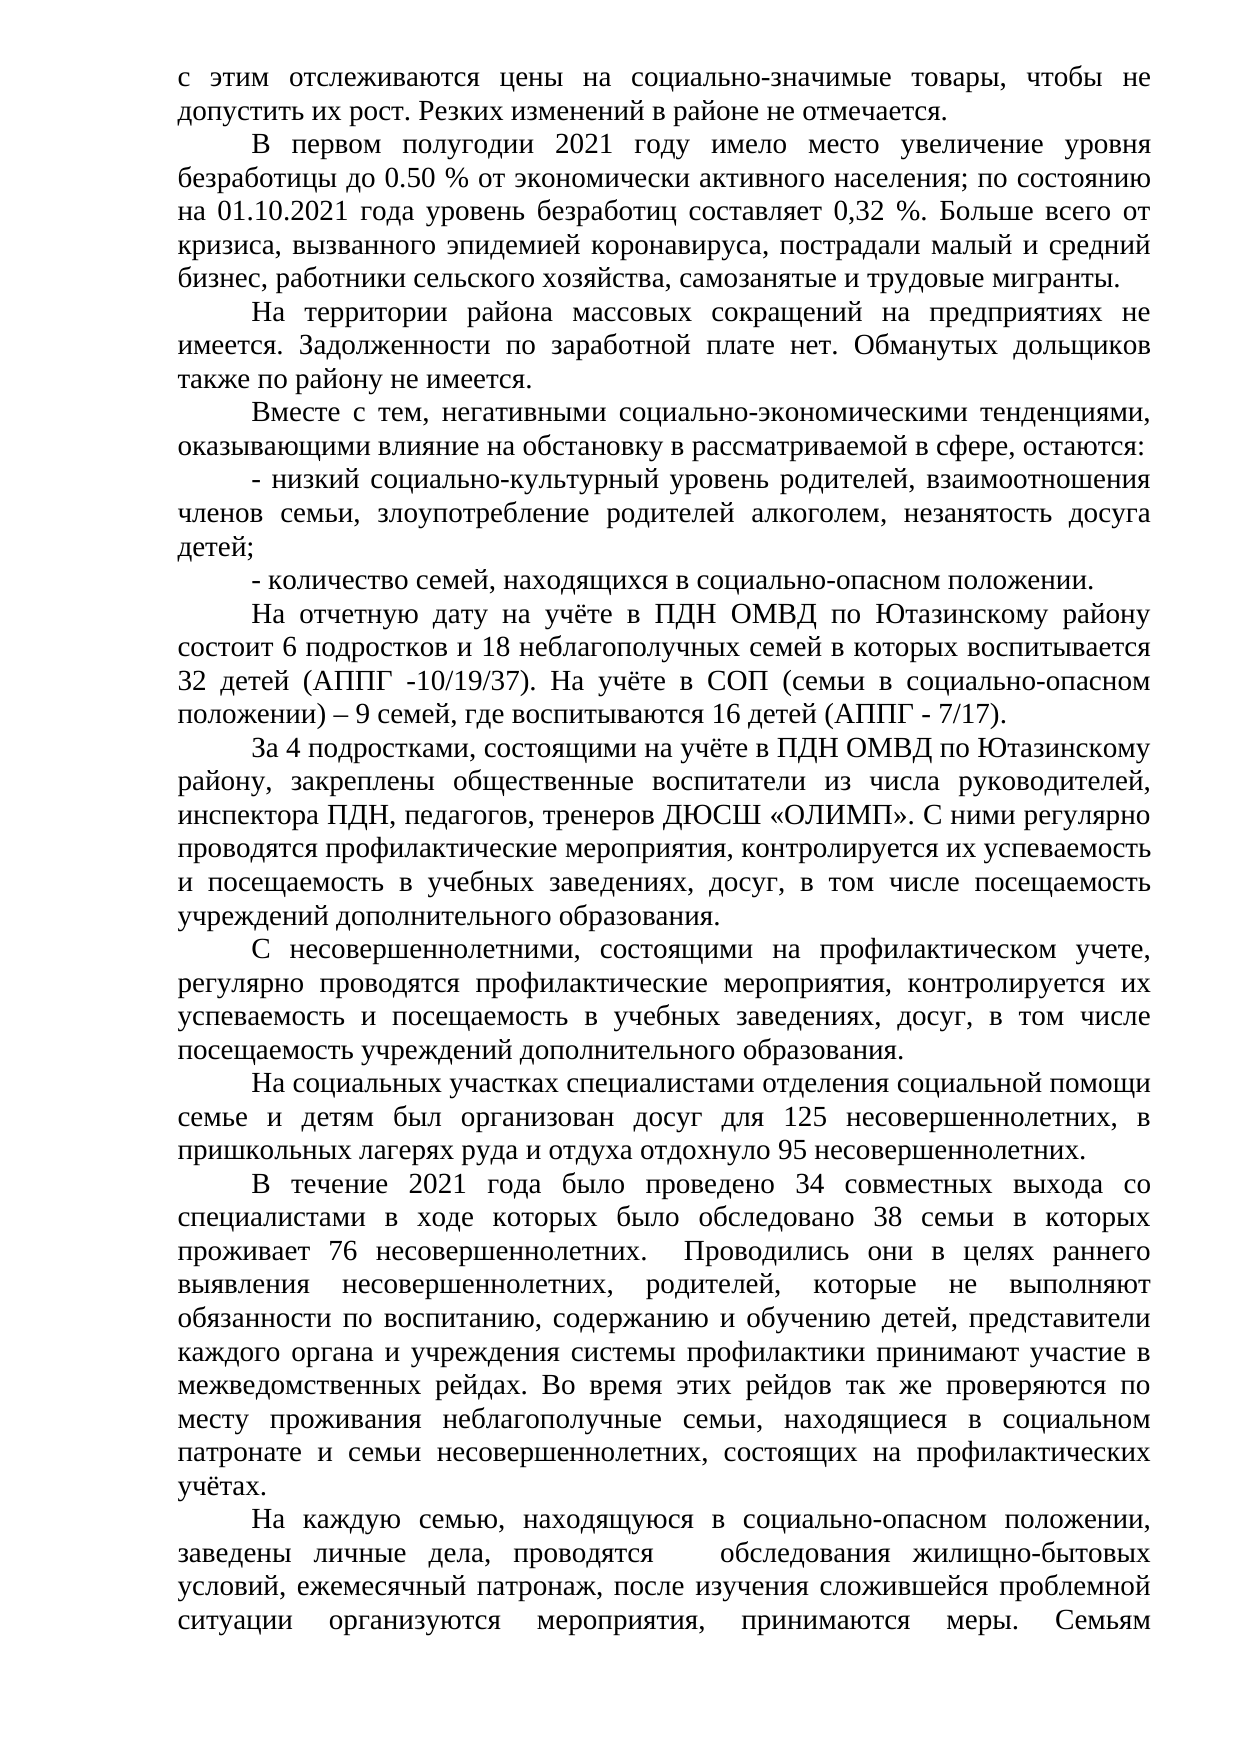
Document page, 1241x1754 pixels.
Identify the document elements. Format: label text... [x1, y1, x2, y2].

text За 4 подростками, состоящими на учёте в ПДН ОМВД по Ютазинскому району, закреплены общественные воспитатели из числа руководителей, инспектора ПДН, педагогов, тренеров ДЮСШ «ОЛИМП». С ними регулярно проводятся профилактические мероприятия, контролируется их успеваемость и посещаемость в учебных заведениях, досуг, в том числе посещаемость учреждений дополнительного образования. [177, 730, 1152, 931]
text На отчетную дату на учёте в ПДН ОМВД по Ютазинскому району состоит 6 подростков и 18 неблагополучных семей в которых воспитывается 32 детей (АППГ -10/19/37). На учёте в СОП (семьи в социально-опасном положении) – 9 семей, где воспитываются 16 детей (АППГ - 7/17). [177, 596, 1152, 730]
text - низкий социально-культурный уровень родителей, взаимоотношения членов семьи, злоупотребление родителей алкоголем, незанятость досуга детей; [177, 462, 1152, 562]
text Вместе с тем, негативными социально-экономическими тенденциями, оказывающими влияние на обстановку в рассматриваемой в сфере, остаются: [177, 394, 1152, 462]
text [177, 59, 1152, 126]
text В первом полугодии 2021 году имело место увеличение уровня безработицы до 0.50 % от экономически активного населения; по состоянию на 01.10.2021 года уровень безработиц составляет 0,32 %. Больше всего от кризиса, вызванного эпидемией коронавируса, пострадали малый и средний бизнес, работники сельского хозяйства, самозанятые и трудовые мигранты. [177, 126, 1152, 294]
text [177, 1501, 1152, 1636]
text - количество семей, находящихся в социально-опасном положении. [177, 562, 1152, 596]
text В течение 2021 года было проведено 34 совместных выхода со специалистами в ходе которых было обследовано 38 семьи в которых проживает 76 несовершеннолетних. Проводились они в целях раннего выявления несовершеннолетних, родителей, которые не выполняют обязанности по воспитанию, содержанию и обучению детей, представители каждого органа и учреждения системы профилактики принимают участие в межведомственных рейдах. Во время этих рейдов так же проверяются по месту проживания неблагополучные семьи, находящиеся в социальном патронате и семьи несовершеннолетних, состоящих на профилактических учётах. [177, 1166, 1152, 1501]
text На социальных участках специалистами отделения социальной помощи семье и детям был организован досуг для 125 несовершеннолетних, в пришкольных лагерях руда и отдуха отдохнуло 95 несовершеннолетних. [177, 1065, 1152, 1166]
text С несовершеннолетними, состоящими на профилактическом учете, регулярно проводятся профилактические мероприятия, контролируется их успеваемость и посещаемость в учебных заведениях, досуг, в том числе посещаемость учреждений дополнительного образования. [177, 931, 1152, 1065]
text На территории района массовых сокращений на предприятиях не имеется. Задолженности по заработной плате нет. Обманутых дольщиков также по району не имеется. [177, 294, 1152, 394]
